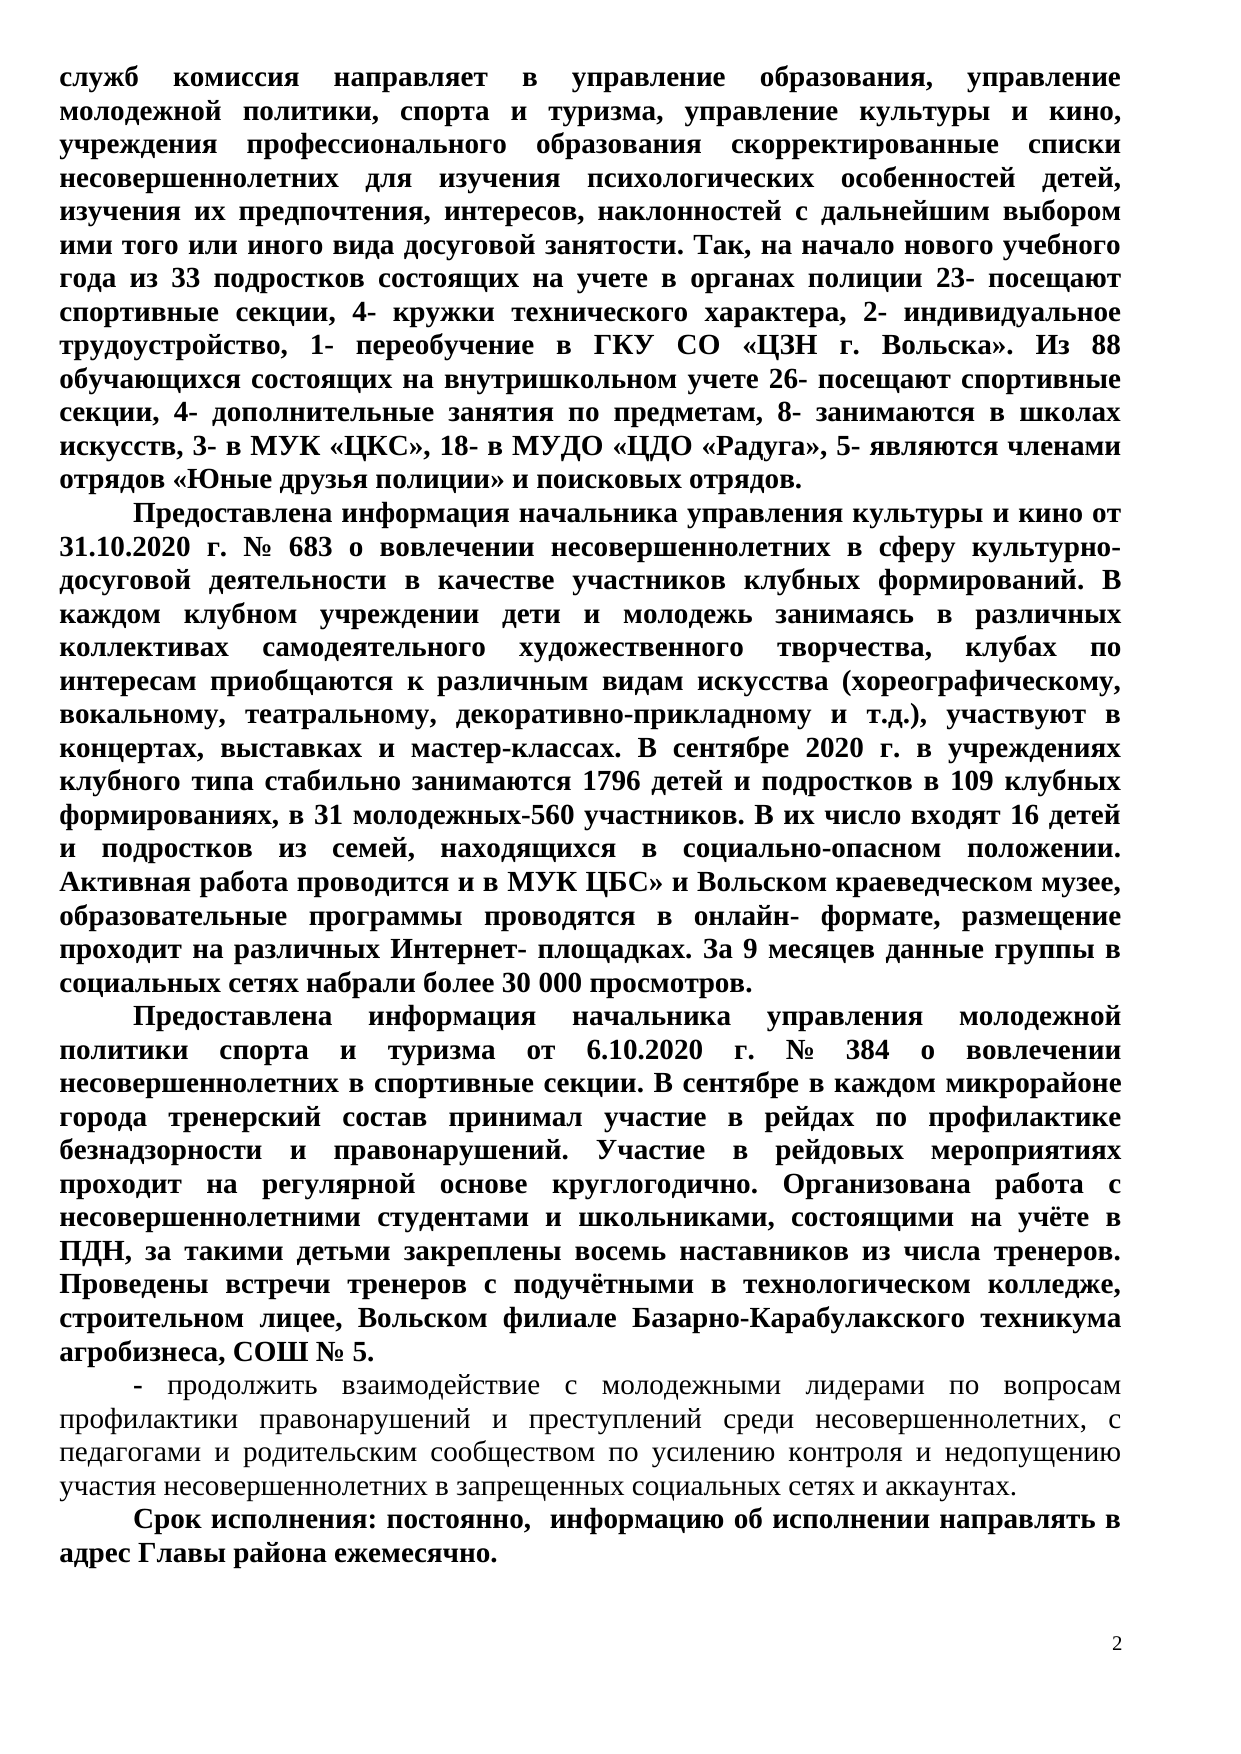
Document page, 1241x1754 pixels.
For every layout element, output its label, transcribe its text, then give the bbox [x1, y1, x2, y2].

text - продолжить взаимодействие с молодежными лидерами по вопросам профилактики правонарушений и преступлений среди несовершеннолетних, с педагогами и родительским сообществом по усилению контроля и недопущению участия несовершеннолетних в запрещенных социальных сетях и аккаунтах. [59, 1367, 1122, 1501]
text Предоставлена информация начальника управления культуры и кино от 31.10.2020 г. № 683 о вовлечении несовершеннолетних в сферу культурно- досуговой деятельности в качестве участников клубных формирований. В каждом клубном учреждении дети и молодежь занимаясь в различных коллективах самодеятельного художественного творчества, клубах по интересам приобщаются к различным видам искусства (хореографическому, вокальному, театральному, декоративно-прикладному и т.д.), участвуют в концертах, выставках и мастер-классах. В сентябре 2020 г. в учреждениях клубного типа стабильно занимаются 1796 детей и подростков в 109 клубных формированиях, в 31 молодежных-560 участников. В их число входят 16 детей и подростков из семей, находящихся в социально-опасном положении. Активная работа проводится и в МУК ЦБС» и Вольском краеведческом музее, образовательные программы проводятся в онлайн- формате, размещение проходит на различных Интернет- площадках. За 9 месяцев данные группы в социальных сетях набрали более 30 000 просмотров. [59, 495, 1122, 998]
text Срок исполнения: постоянно, информацию об исполнении направлять в адрес Главы района ежемесячно. [59, 1501, 1122, 1568]
text Предоставлена информация начальника управления молодежной политики спорта и туризма от 6.10.2020 г. № 384 о вовлечении несовершеннолетних в спортивные секции. В сентябре в каждом микрорайоне города тренерский состав принимал участие в рейдах по профилактике безнадзорности и правонарушений. Участие в рейдовых мероприятиях проходит на регулярной основе круглогодично. Организована работа с несовершеннолетними студентами и школьниками, состоящими на учёте в ПДН, за такими детьми закреплены восемь наставников из числа тренеров. Проведены встречи тренеров с подучётными в технологическом колледже, строительном лицее, Вольском филиале Базарно-Карабулакского техникума агробизнеса, СОШ № 5. [59, 998, 1122, 1367]
